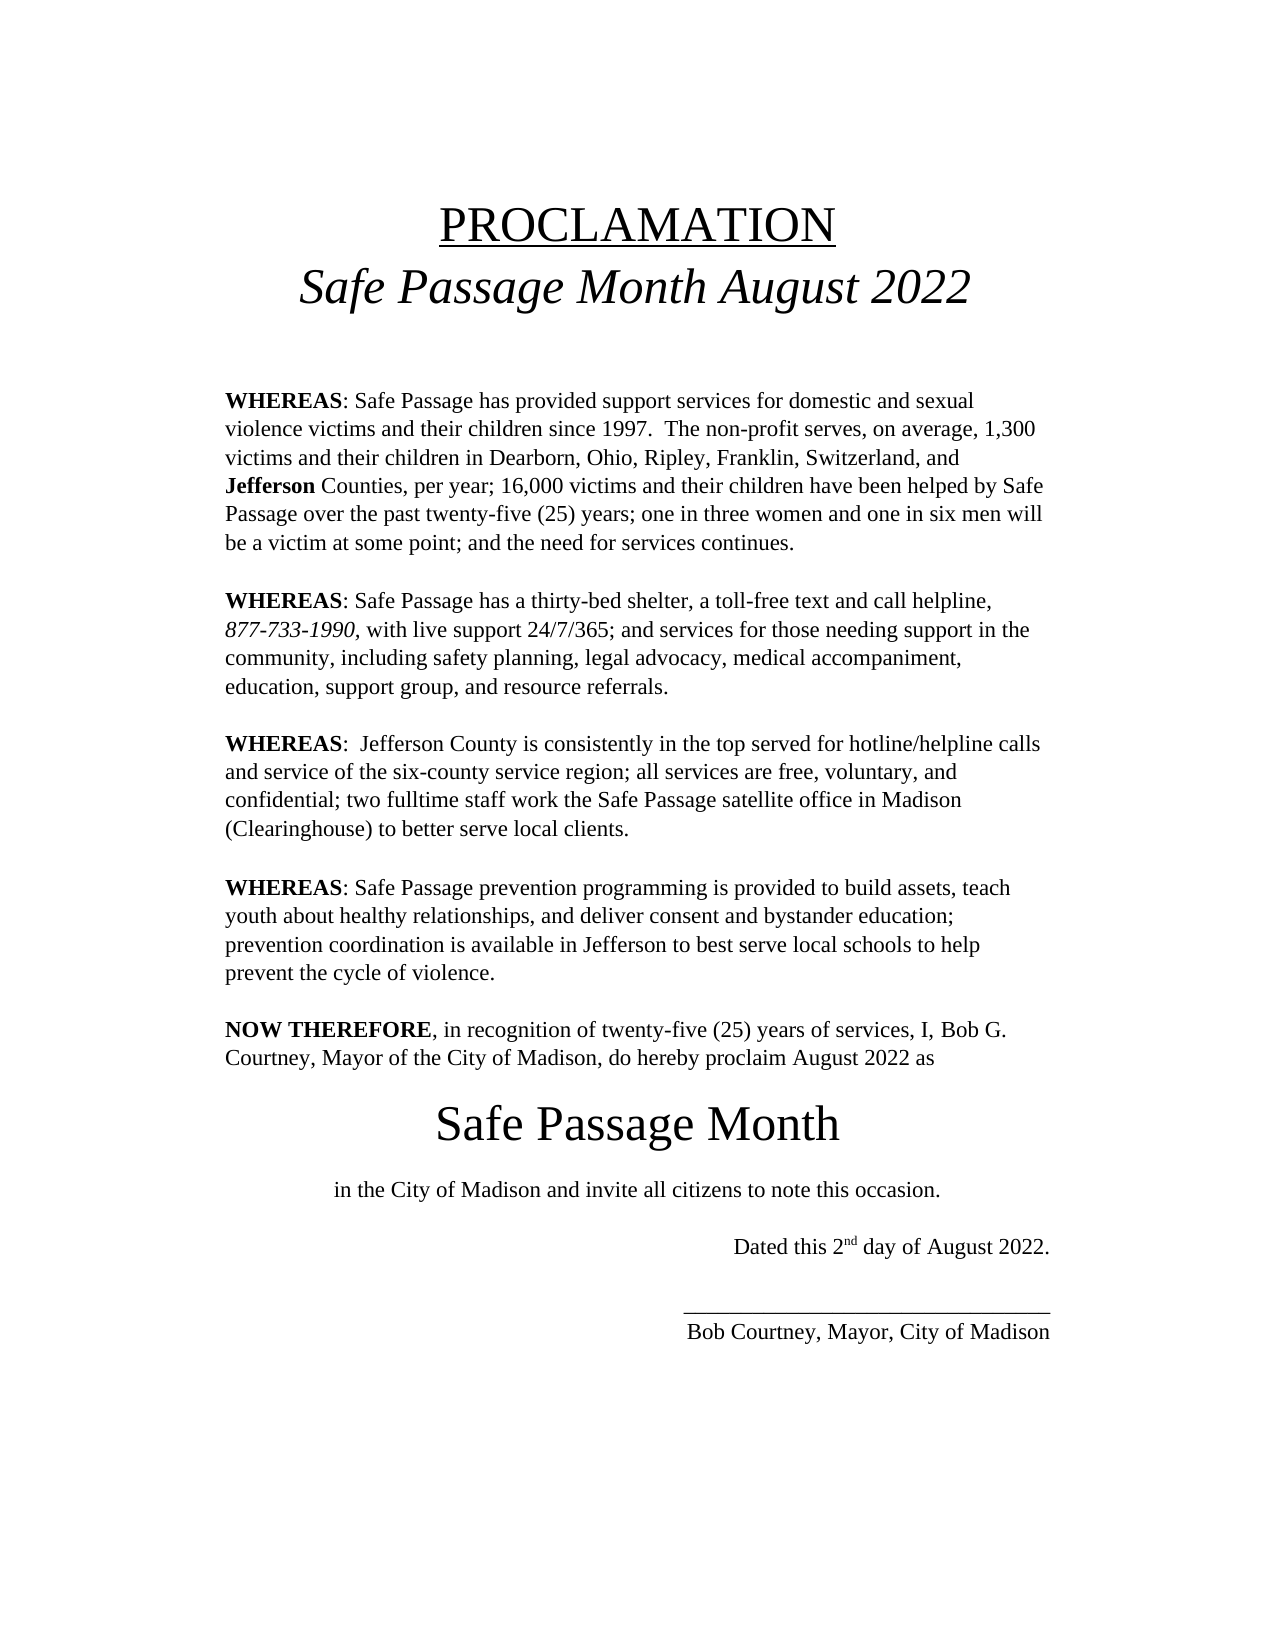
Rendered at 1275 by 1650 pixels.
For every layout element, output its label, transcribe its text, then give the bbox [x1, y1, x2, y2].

text WHEREAS: Jefferson County is consistently in the top served for hotline/helpline calls and service of the six-county service region; all services are free, voluntary, and confidential; two fulltime staff work the Safe Passage satellite office in Madison (Clearinghouse) to better serve local clients. [225, 730, 1050, 872]
text ________________________________ [225, 1290, 1050, 1316]
text Safe Passage Month August 2022 [225, 257, 1050, 314]
text WHEREAS: Safe Passage has provided support services for domestic and sexual violence victims and their children since 1997. The non-profit serves, on average, 1,300 victims and their children in Dearborn, Ohio, Ripley, Franklin, Switzerland, and Jefferson Counties, per year; 16,000 victims and their children have been helped by Safe Passage over the past twenty-five (25) years; one in three women and one in six men will be a victim at some point; and the need for services continues. [225, 387, 1050, 585]
text 877-733-1990, with live support 24/7/365; and services for those needing support in the community, including safety planning, legal advocacy, medical accompaniment, education, support group, and resource referrals. [225, 616, 1050, 699]
text WHEREAS: Safe Passage prevention programming is provided to build assets, teach youth about healthy relationships, and deliver consent and bystander education; prevention coordination is available in Jefferson to best serve local schools to help prevent the cycle of violence. [225, 874, 1050, 985]
text in the City of Madison and invite all citizens to note this occasion. [225, 1176, 1050, 1202]
text Dated this 2nd day of August 2022. [225, 1233, 1050, 1259]
text Safe Passage Month [225, 1093, 1050, 1151]
text WHEREAS: Safe Passage has a thirty-bed shelter, a toll-free text and call helpline, [225, 587, 1050, 614]
text PROCLAMATION [225, 195, 1050, 252]
text NOW THEREFORE, in recognition of twenty-five (25) years of services, I, Bob G. Courtney, Mayor of the City of Madison, do hereby proclaim August 2022 as [225, 1016, 1050, 1071]
text Bob Courtney, Mayor, City of Madison [225, 1318, 1050, 1345]
